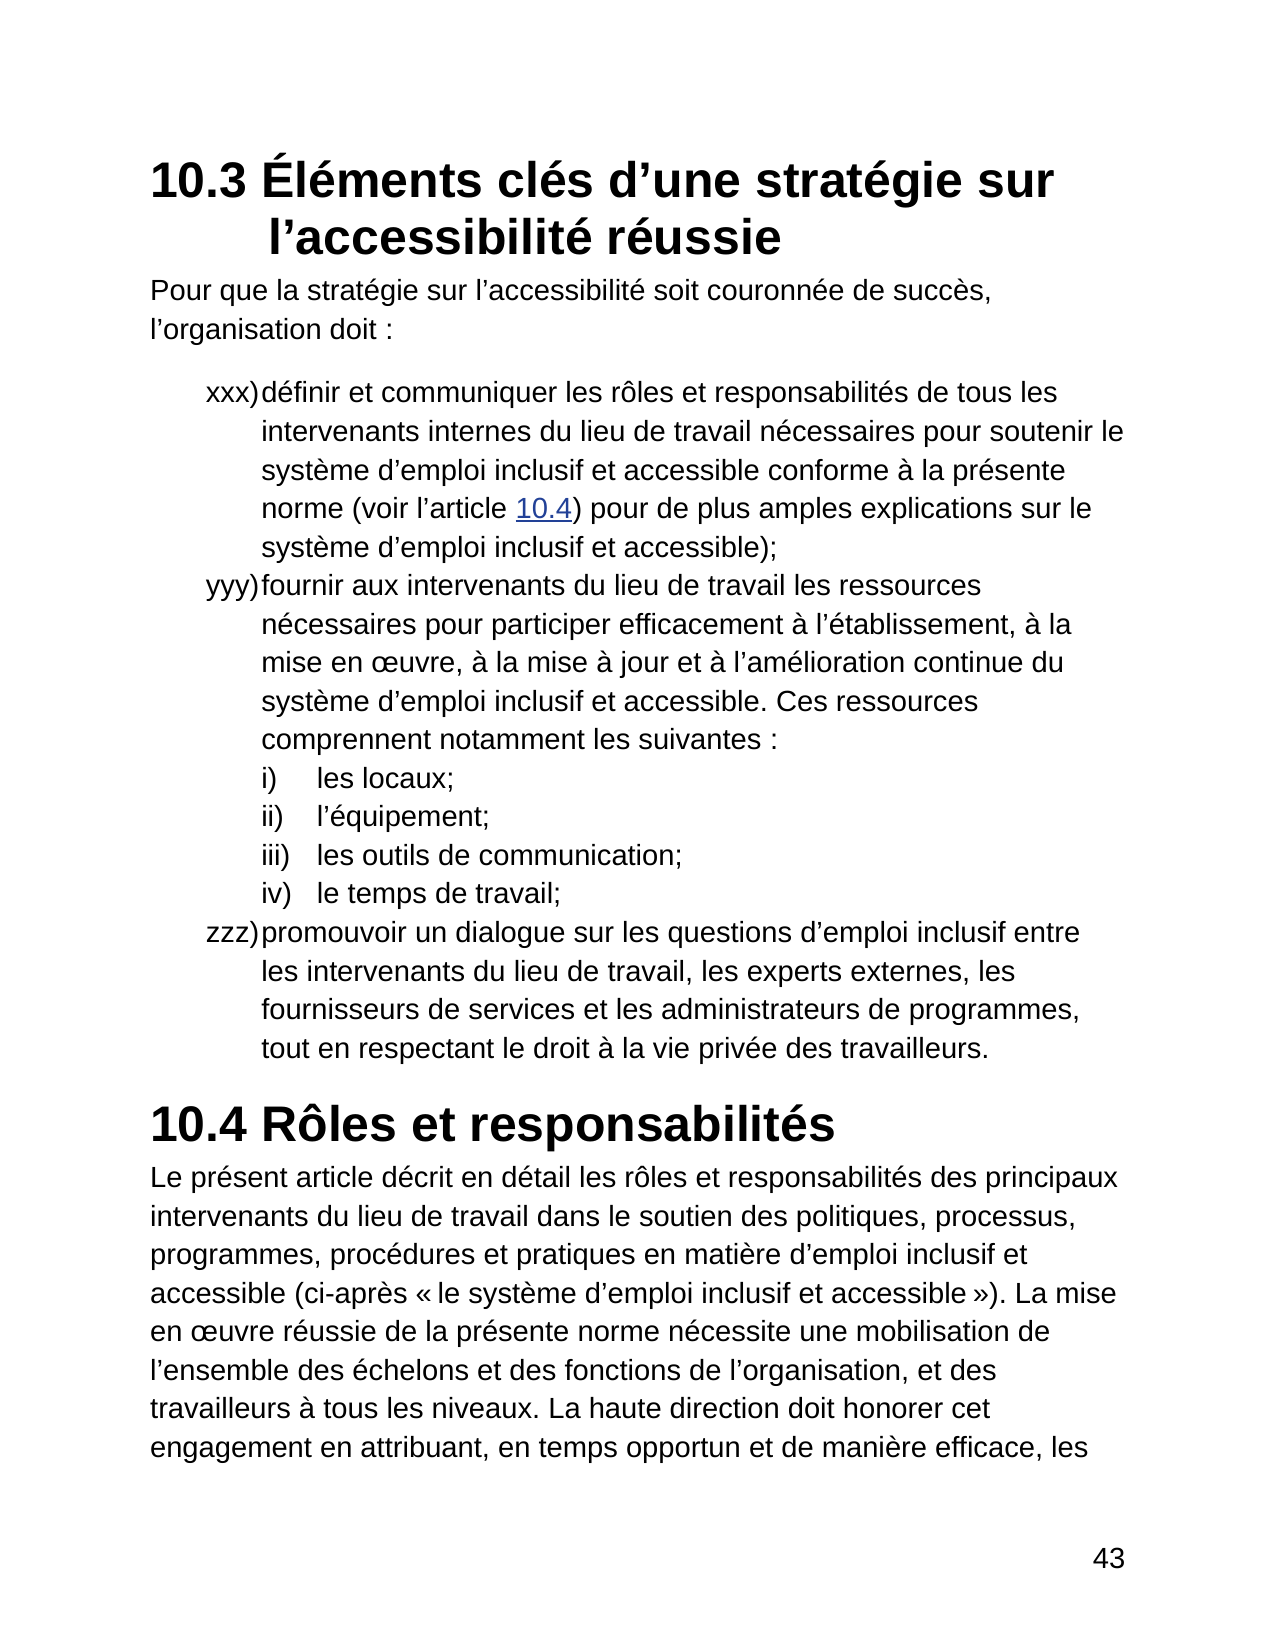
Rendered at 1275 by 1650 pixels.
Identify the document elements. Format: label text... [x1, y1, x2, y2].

list les outils de communication; [261, 838, 1125, 871]
list les locaux; [261, 761, 1125, 794]
list le temps de travail; [261, 876, 1125, 910]
subtitle Rôles et responsabilités [150, 1094, 1125, 1152]
list fournir aux intervenants du lieu de travail les ressources nécessaires pour participer efficacement à l’établissement, à la mise en œuvre, à la mise à jour et à l’amélioration continue du système d’emploi inclusif et accessible. Ces ressources comprennent notamment les suivantes : [206, 568, 1125, 756]
list définir et communiquer les rôles et responsabilités de tous les intervenants internes du lieu de travail nécessaires pour soutenir le système d’emploi inclusif et accessible conforme à la présente norme (voir l’article 10.4) pour de plus amples explications sur le système d’emploi inclusif et accessible); [206, 375, 1125, 563]
list promouvoir un dialogue sur les questions d’emploi inclusif entre les intervenants du lieu de travail, les experts externes, les fournisseurs de services et les administrateurs de programmes, tout en respectant le droit à la vie privée des travailleurs. [206, 915, 1125, 1064]
text Pour que la stratégie sur l’accessibilité soit couronnée de succès, l’organisation doit : [150, 273, 1125, 345]
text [150, 1160, 1125, 1463]
list l’équipement; [261, 799, 1125, 833]
subtitle Éléments clés d’une stratégie sur l’accessibilité réussie [150, 150, 1125, 265]
